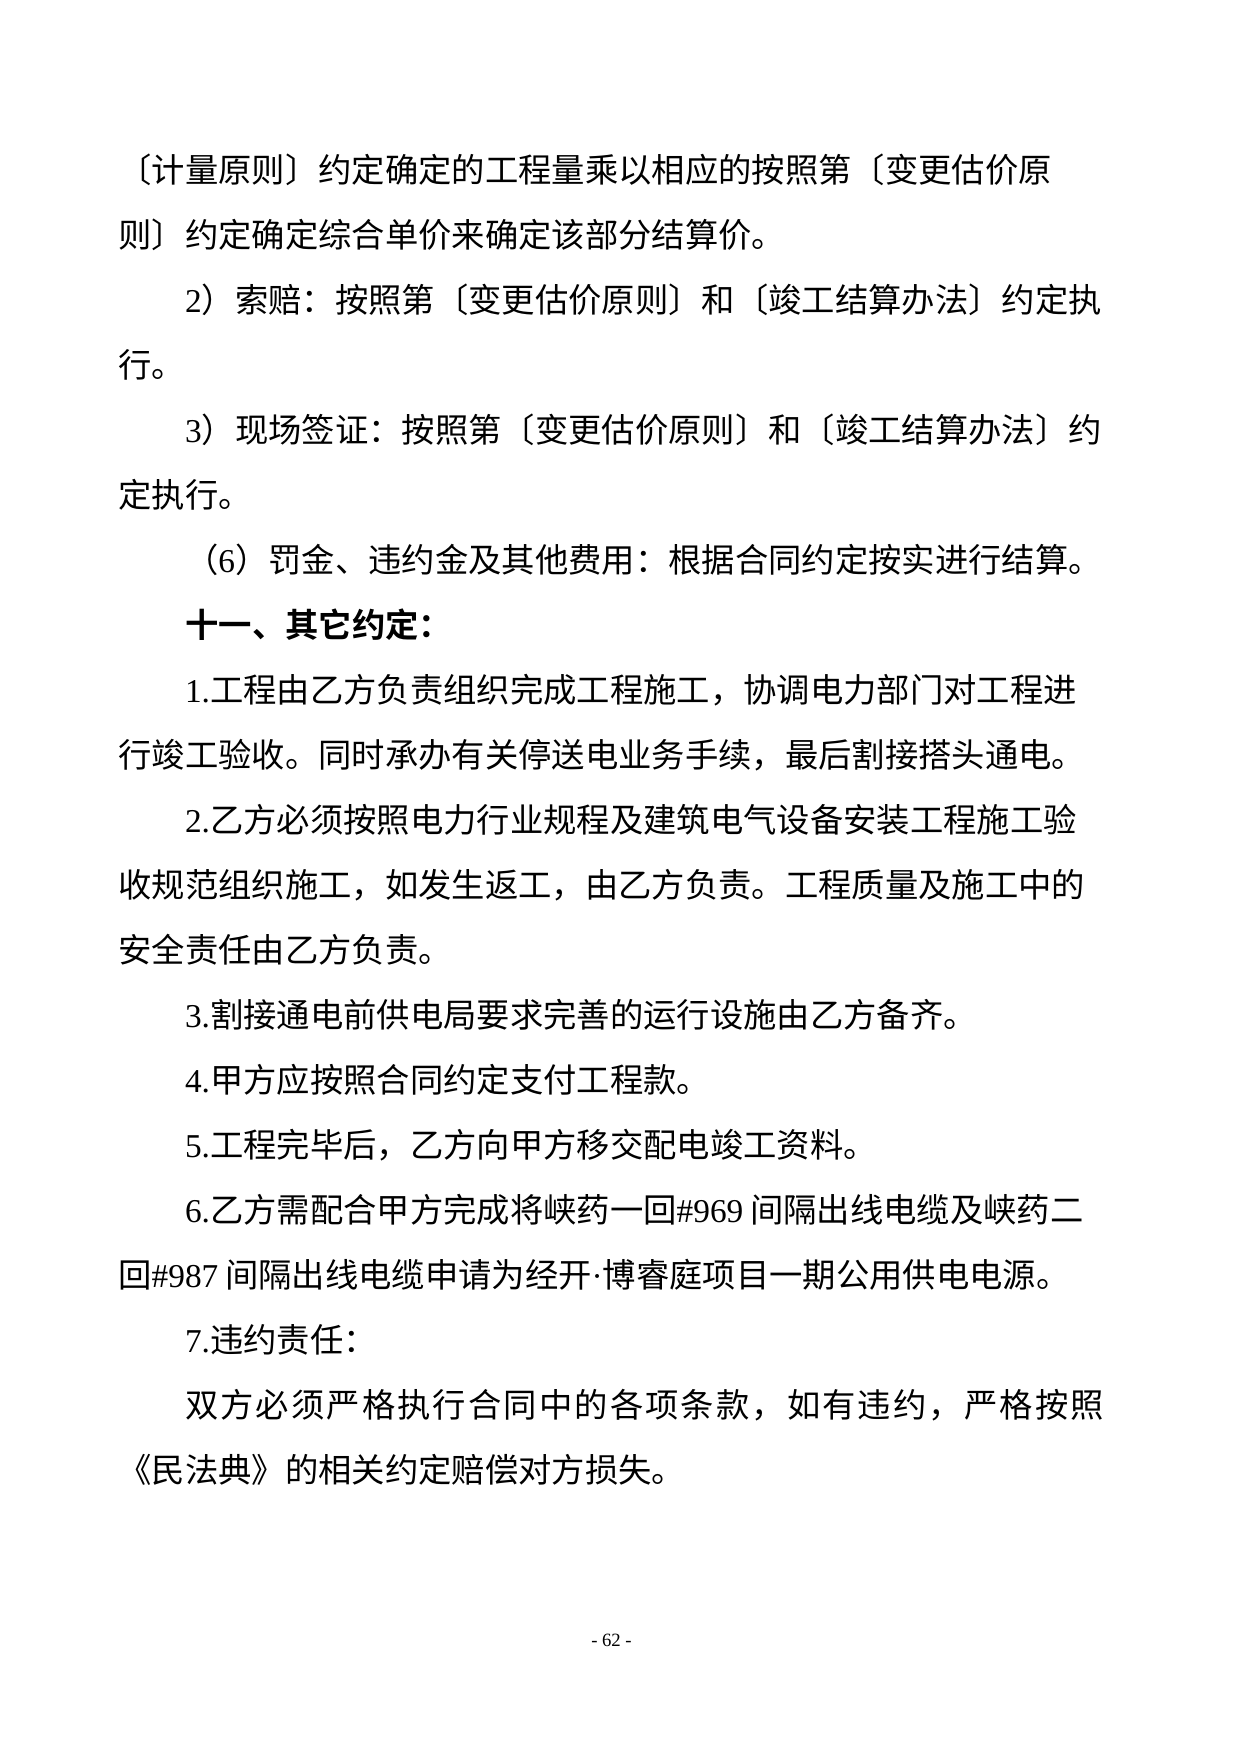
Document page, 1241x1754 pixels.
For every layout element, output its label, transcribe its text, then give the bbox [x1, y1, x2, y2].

text 1.工程由乙方负责组织完成工程施工，协调电力部门对工程进行竣工验收。同时承办有关停送电业务手续，最后割接搭头通电。 [118, 656, 1104, 786]
text 7.违约责任： [118, 1306, 1104, 1371]
text 3.割接通电前供电局要求完善的运行设施由乙方备齐。 [118, 981, 1104, 1046]
text 1）工程变更：按照第〔变更估价原则〕约定确定为总价包干的，按审定包干总价计入结算；其余项目按照有效的竣工结算资料和〔计量原则〕约定确定的工程量乘以相应的按照第〔变更估价原则〕约定确定综合单价来确定该部分结算价。 [118, 136, 1104, 266]
text 十一、其它约定： [118, 591, 1104, 656]
text 2.乙方必须按照电力行业规程及建筑电气设备安装工程施工验收规范组织施工，如发生返工，由乙方负责。工程质量及施工中的安全责任由乙方负责。 [118, 786, 1104, 981]
text 5.工程完毕后，乙方向甲方移交配电竣工资料。 [118, 1111, 1104, 1176]
text 2）索赔：按照第〔变更估价原则〕和〔竣工结算办法〕约定执行。 [118, 266, 1104, 396]
text 3）现场签证：按照第〔变更估价原则〕和〔竣工结算办法〕约定执行。 [118, 396, 1104, 526]
text （6）罚金、违约金及其他费用：根据合同约定按实进行结算。 [118, 526, 1104, 591]
text 双方必须严格执行合同中的各项条款，如有违约，严格按照《民法典》的相关约定赔偿对方损失。 [118, 1371, 1104, 1501]
text 4.甲方应按照合同约定支付工程款。 [118, 1046, 1104, 1111]
text 6.乙方需配合甲方完成将峡药一回#969间隔出线电缆及峡药二回#987间隔出线电缆申请为经开·博睿庭项目一期公用供电电源。 [118, 1176, 1104, 1306]
